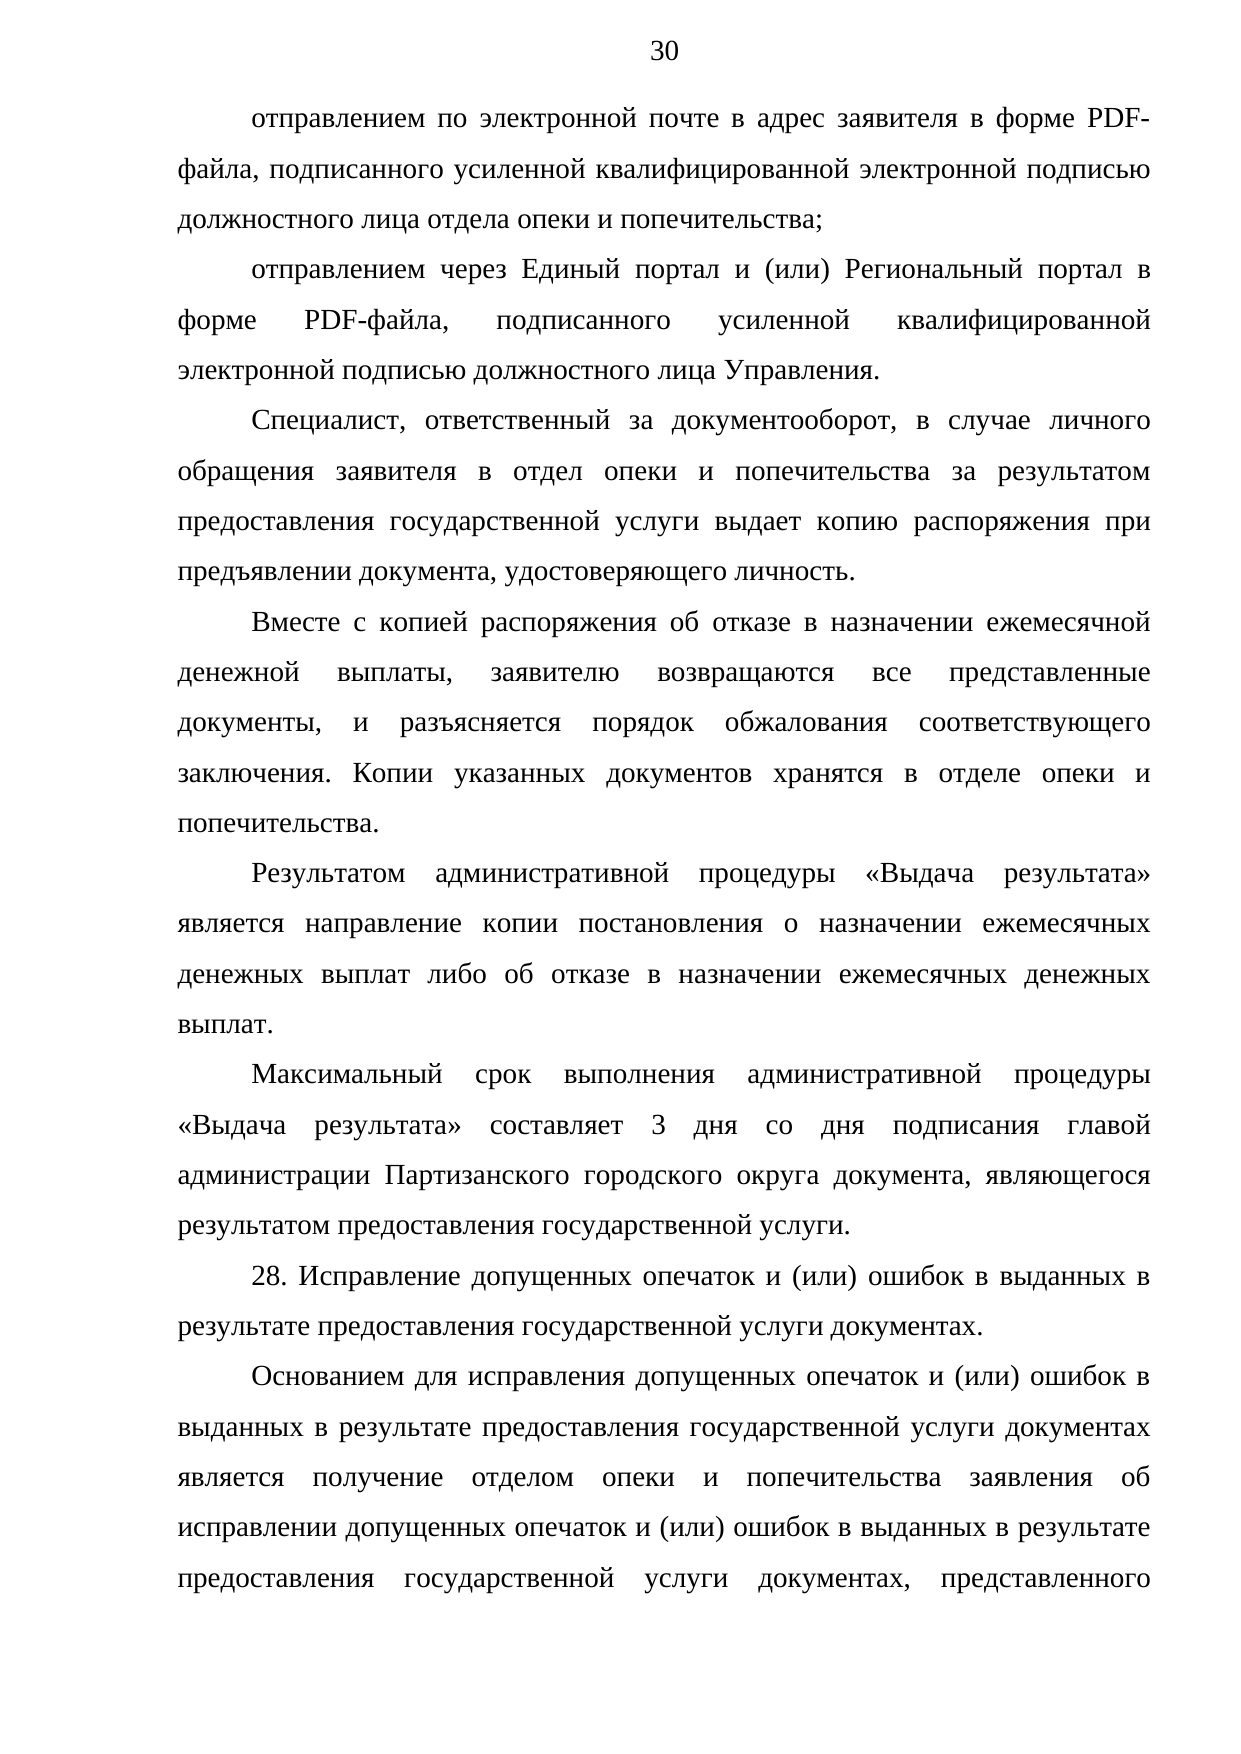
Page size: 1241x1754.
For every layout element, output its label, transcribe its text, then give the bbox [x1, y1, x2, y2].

text Вместе с копией распоряжения об отказе в назначении ежемесячной денежной выплаты, заявителю возвращаются все представленные документы, и разъясняется порядок обжалования соответствующего заключения. Копии указанных документов хранятся в отделе опеки и попечительства. [177, 604, 1152, 838]
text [177, 1358, 1152, 1593]
text Специалист, ответственный за документооборот, в случае личного обращения заявителя в отдел опеки и попечительства за результатом предоставления государственной услуги выдает копию распоряжения при предъявлении документа, удостоверяющего личность. [177, 402, 1152, 587]
text 28. Исправление допущенных опечаток и (или) ошибок в выданных в результате предоставления государственной услуги документах. [177, 1258, 1152, 1342]
text Максимальный срок выполнения административной процедуры «Выдача результата» составляет 3 дня со дня подписания главой администрации Партизанского городского округа документа, являющегося результатом предоставления государственной услуги. [177, 1057, 1152, 1241]
text отправлением через Единый портал и (или) Региональный портал в форме PDF-файла, подписанного усиленной квалифицированной электронной подписью должностного лица Управления. [177, 252, 1152, 386]
text Результатом административной процедуры «Выдача результата» является направление копии постановления о назначении ежемесячных денежных выплат либо об отказе в назначении ежемесячных денежных выплат. [177, 855, 1152, 1040]
text отправлением по электронной почте в адрес заявителя в форме PDF-файла, подписанного усиленной квалифицированной электронной подписью должностного лица отдела опеки и попечительства; [177, 101, 1152, 235]
